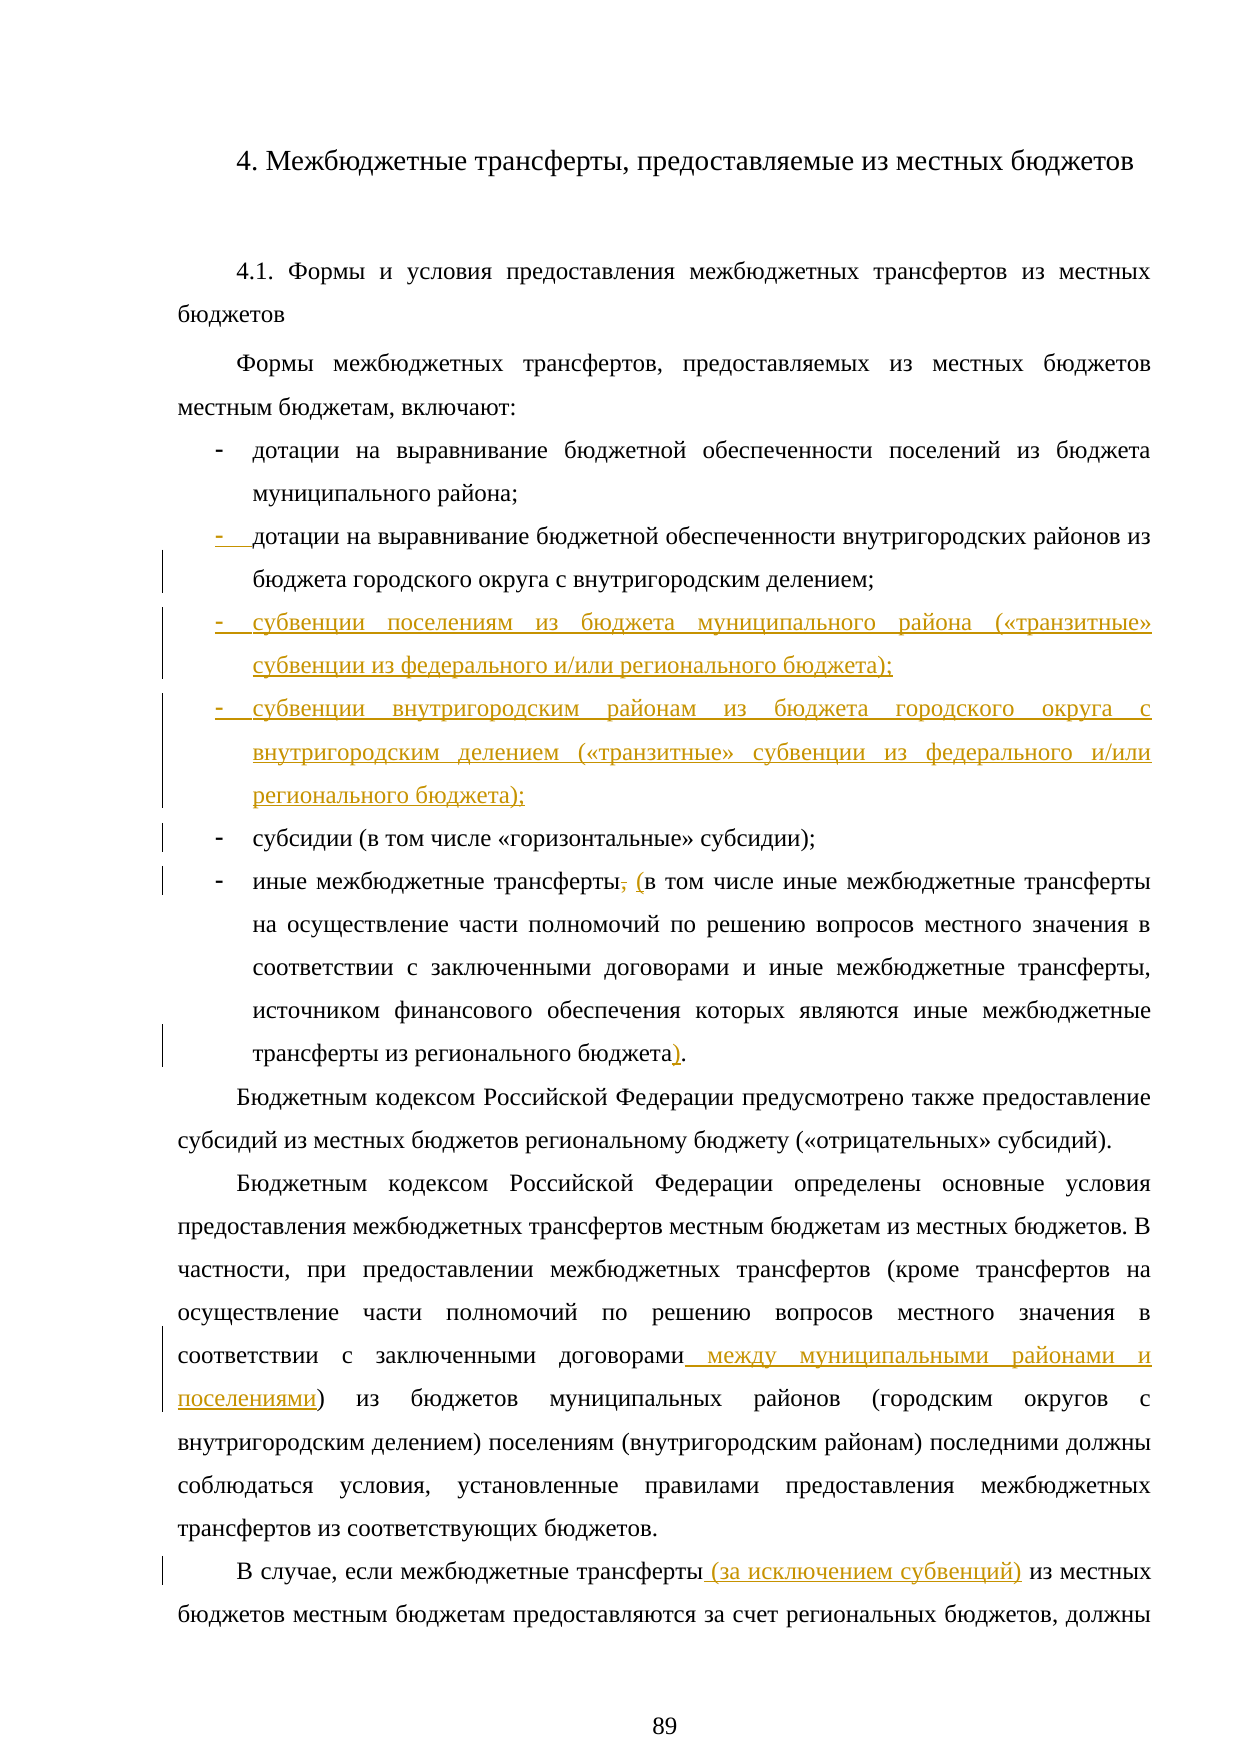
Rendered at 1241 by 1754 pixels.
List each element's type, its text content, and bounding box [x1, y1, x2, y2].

list дотации на выравнивание бюджетной обеспеченности поселений из бюджета муниципального района; [215, 435, 1152, 507]
list иные межбюджетные трансферты в том числе иные межбюджетные трансферты на осуществление части полномочий по решению вопросов местного значения в соответствии с заключенными договорами и иные межбюджетные трансферты, источником финансового обеспечения которых являются иные межбюджетные трансферты из регионального бюджета. [215, 866, 1152, 1067]
list дотации на выравнивание бюджетной обеспеченности внутригородских районов из бюджета городского округа с внутригородским делением; [215, 521, 1152, 593]
subtitle 4.1. Формы и условия предоставления межбюджетных трансфертов из местных бюджетов [177, 256, 1152, 328]
text Формы межбюджетных трансфертов, предоставляемых из местных бюджетов местным бюджетам, включают: [177, 348, 1152, 420]
list субсидии (в том числе «горизонтальные» субсидии); [215, 823, 1152, 852]
text Бюджетным кодексом Российской Федерации предусмотрено также предоставление субсидий из местных бюджетов региональному бюджету («отрицательных» субсидий). [177, 1082, 1152, 1153]
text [177, 1556, 1152, 1628]
subtitle 4. Межбюджетные трансферты, предоставляемые из местных бюджетов [177, 143, 1152, 177]
text Бюджетным кодексом Российской Федерации определены основные условия предоставления межбюджетных трансфертов местным бюджетам из местных бюджетов. В частности, при предоставлении межбюджетных трансфертов (кроме трансфертов на осуществление части полномочий по решению вопросов местного значения в соответствии с заключенными договорами) из бюджетов муниципальных районов (городским округов с внутригородским делением) поселениям (внутригородским районам) последними должны соблюдаться условия, установленные правилами предоставления межбюджетных трансфертов из соответствующих бюджетов. [177, 1168, 1152, 1542]
